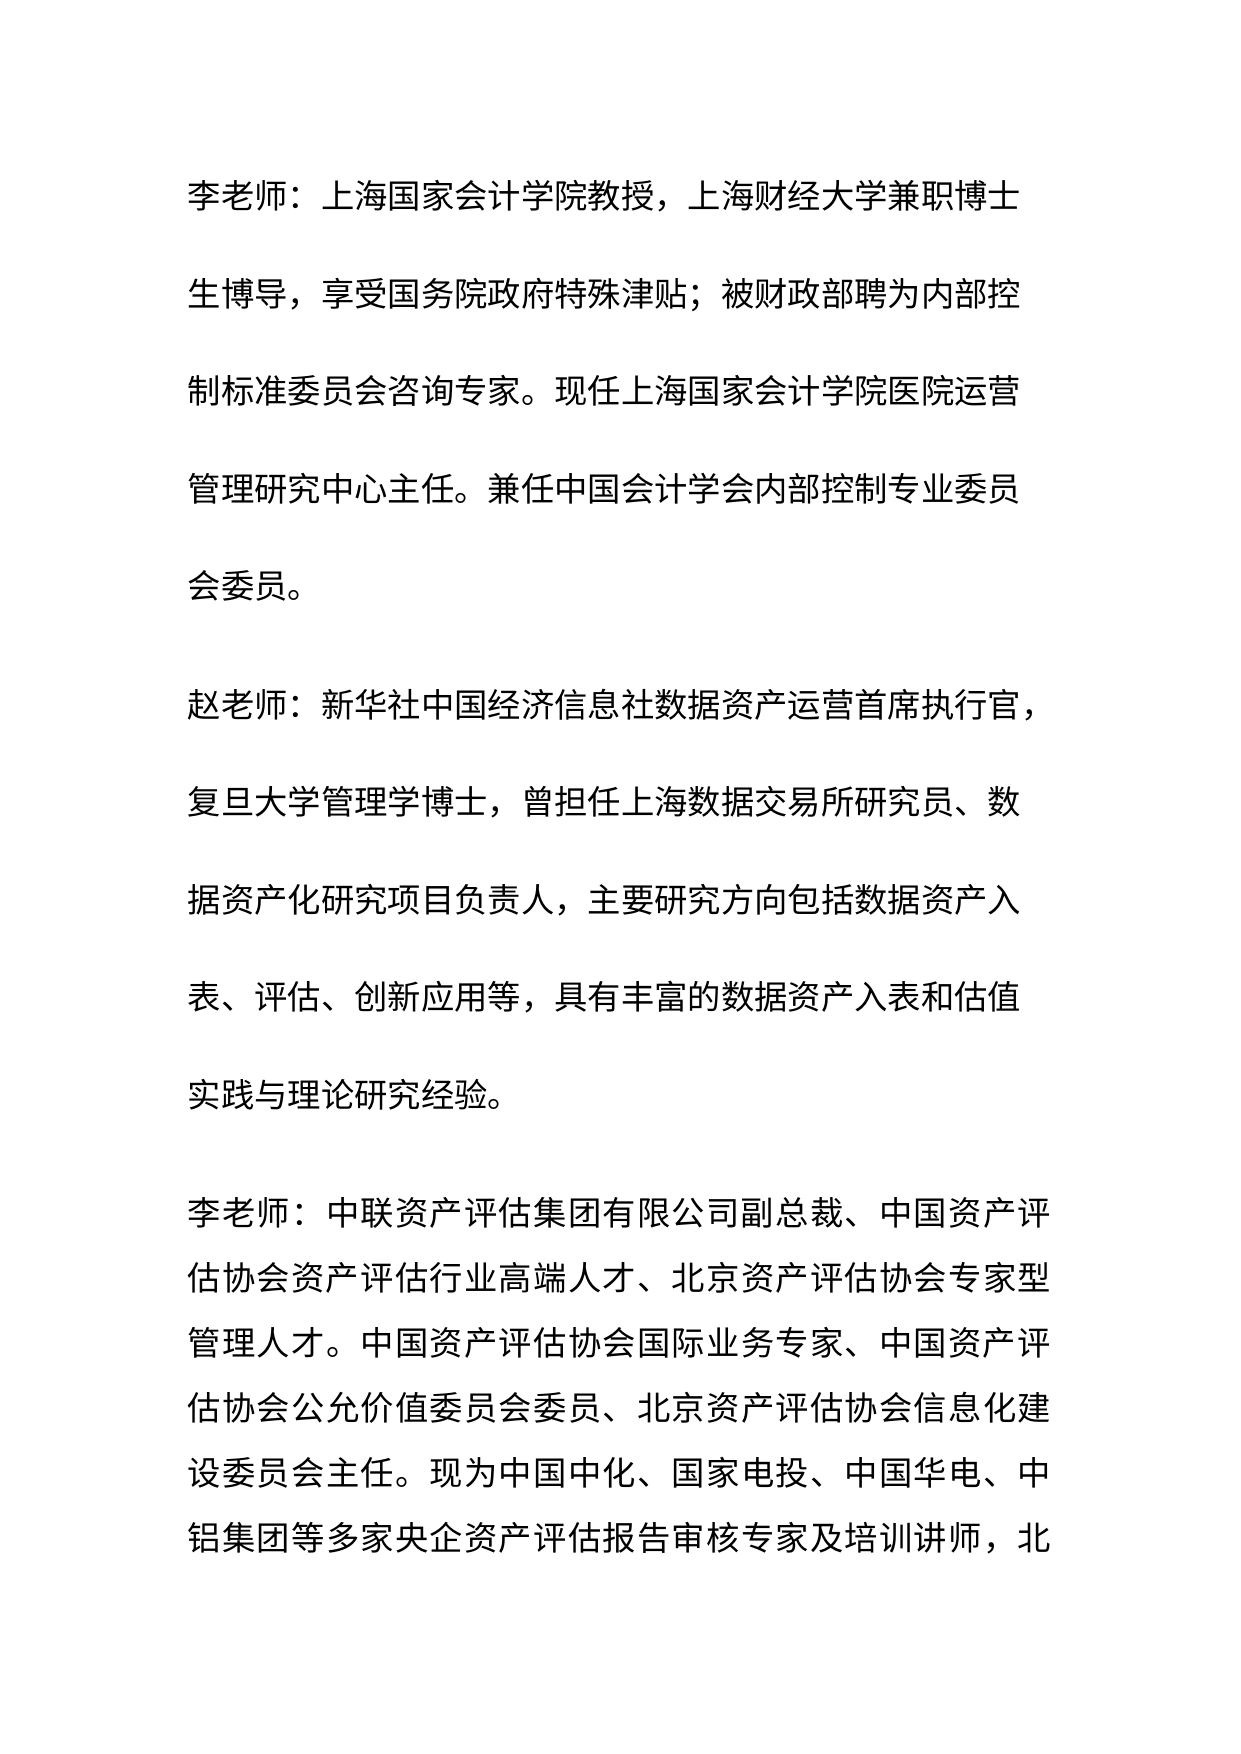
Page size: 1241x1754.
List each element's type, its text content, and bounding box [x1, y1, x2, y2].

text 李老师：上海国家会计学院教授，上海财经大学兼职博士生博导，享受国务院政府特殊津贴；被财政部聘为内部控制标准委员会咨询专家。现任上海国家会计学院医院运营管理研究中心主任。兼任中国会计学会内部控制专业委员会委员。 [187, 162, 1053, 617]
text 赵老师：新华社中国经济信息社数据资产运营首席执行官，复旦大学管理学博士，曾担任上海数据交易所研究员、数据资产化研究项目负责人，主要研究方向包括数据资产入表、评估、创新应用等，具有丰富的数据资产入表和估值实践与理论研究经验。 [187, 670, 1053, 1125]
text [187, 1178, 1053, 1568]
